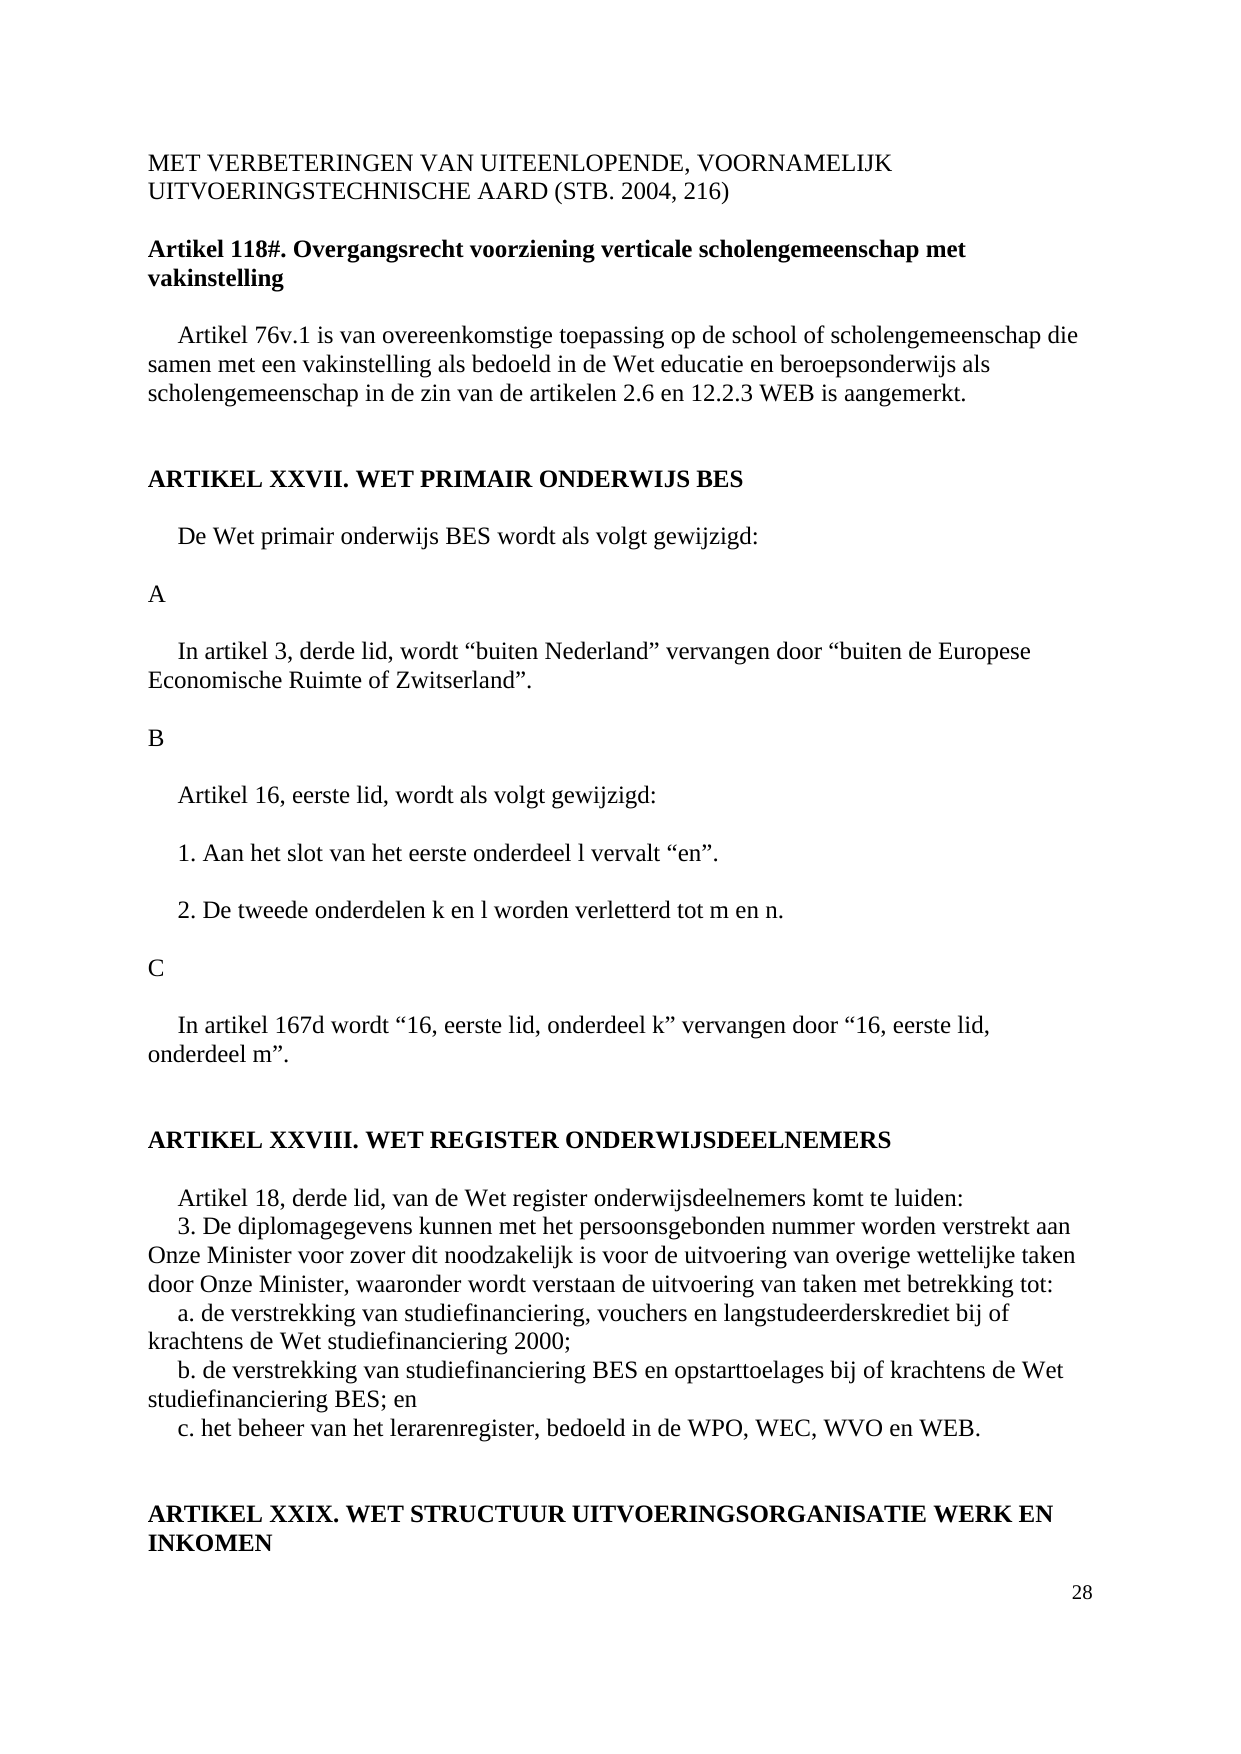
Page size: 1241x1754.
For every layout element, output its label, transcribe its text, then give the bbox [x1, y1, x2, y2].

text C [148, 953, 1092, 981]
text ARTIKEL XXVIII. WET REGISTER ONDERWIJSDEELNEMERS [148, 1125, 1092, 1154]
text Artikel 18, derde lid, van de Wet register onderwijsdeelnemers komt te luiden: [148, 1183, 1092, 1211]
text Artikel 76v.1 is van overeenkomstige toepassing op de school of scholengemeenschap die samen met een vakinstelling als bedoeld in de Wet educatie en beroepsonderwijs als scholengemeenschap in de zin van de artikelen 2.6 en 12.2.3 WEB is aangemerkt. [148, 320, 1092, 406]
text a. de verstrekking van studiefinanciering, vouchers en langstudeerderskrediet bij of krachtens de Wet studiefinanciering 2000; [148, 1298, 1092, 1355]
text De Wet primair onderwijs BES wordt als volgt gewijzigd: [148, 521, 1092, 550]
text A [148, 579, 1092, 608]
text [148, 148, 1092, 205]
text 2. De tweede onderdelen k en l worden verletterd tot m en n. [148, 895, 1092, 924]
text 3. De diplomagegevens kunnen met het persoonsgebonden nummer worden verstrekt aan Onze Minister voor zover dit noodzakelijk is voor de uitvoering van overige wettelijke taken door Onze Minister, waaronder wordt verstaan de uitvoering van taken met betrekking tot: [148, 1211, 1092, 1298]
text ARTIKEL XXVII. WET PRIMAIR ONDERWIJS BES [148, 464, 1092, 493]
text In artikel 3, derde lid, wordt “buiten Nederland” vervangen door “buiten de Europese Economische Ruimte of Zwitserland”. [148, 636, 1092, 694]
text c. het beheer van het lerarenregister, bedoeld in de WPO, WEC, WVO en WEB. [148, 1413, 1092, 1441]
text B [148, 723, 1092, 751]
text In artikel 167d wordt “16, eerste lid, onderdeel k” vervangen door “16, eerste lid, onderdeel m”. [148, 1010, 1092, 1068]
text ARTIKEL XXIX. WET STRUCTUUR UITVOERINGSORGANISATIE WERK EN INKOMEN [148, 1499, 1092, 1556]
text Artikel 16, eerste lid, wordt als volgt gewijzigd: [148, 780, 1092, 809]
text Artikel 118#. Overgangsrecht voorziening verticale scholengemeenschap met vakinstelling [148, 234, 1092, 291]
text b. de verstrekking van studiefinanciering BES en opstarttoelages bij of krachtens de Wet studiefinanciering BES; en [148, 1355, 1092, 1413]
text 1. Aan het slot van het eerste onderdeel l vervalt “en”. [148, 838, 1092, 866]
